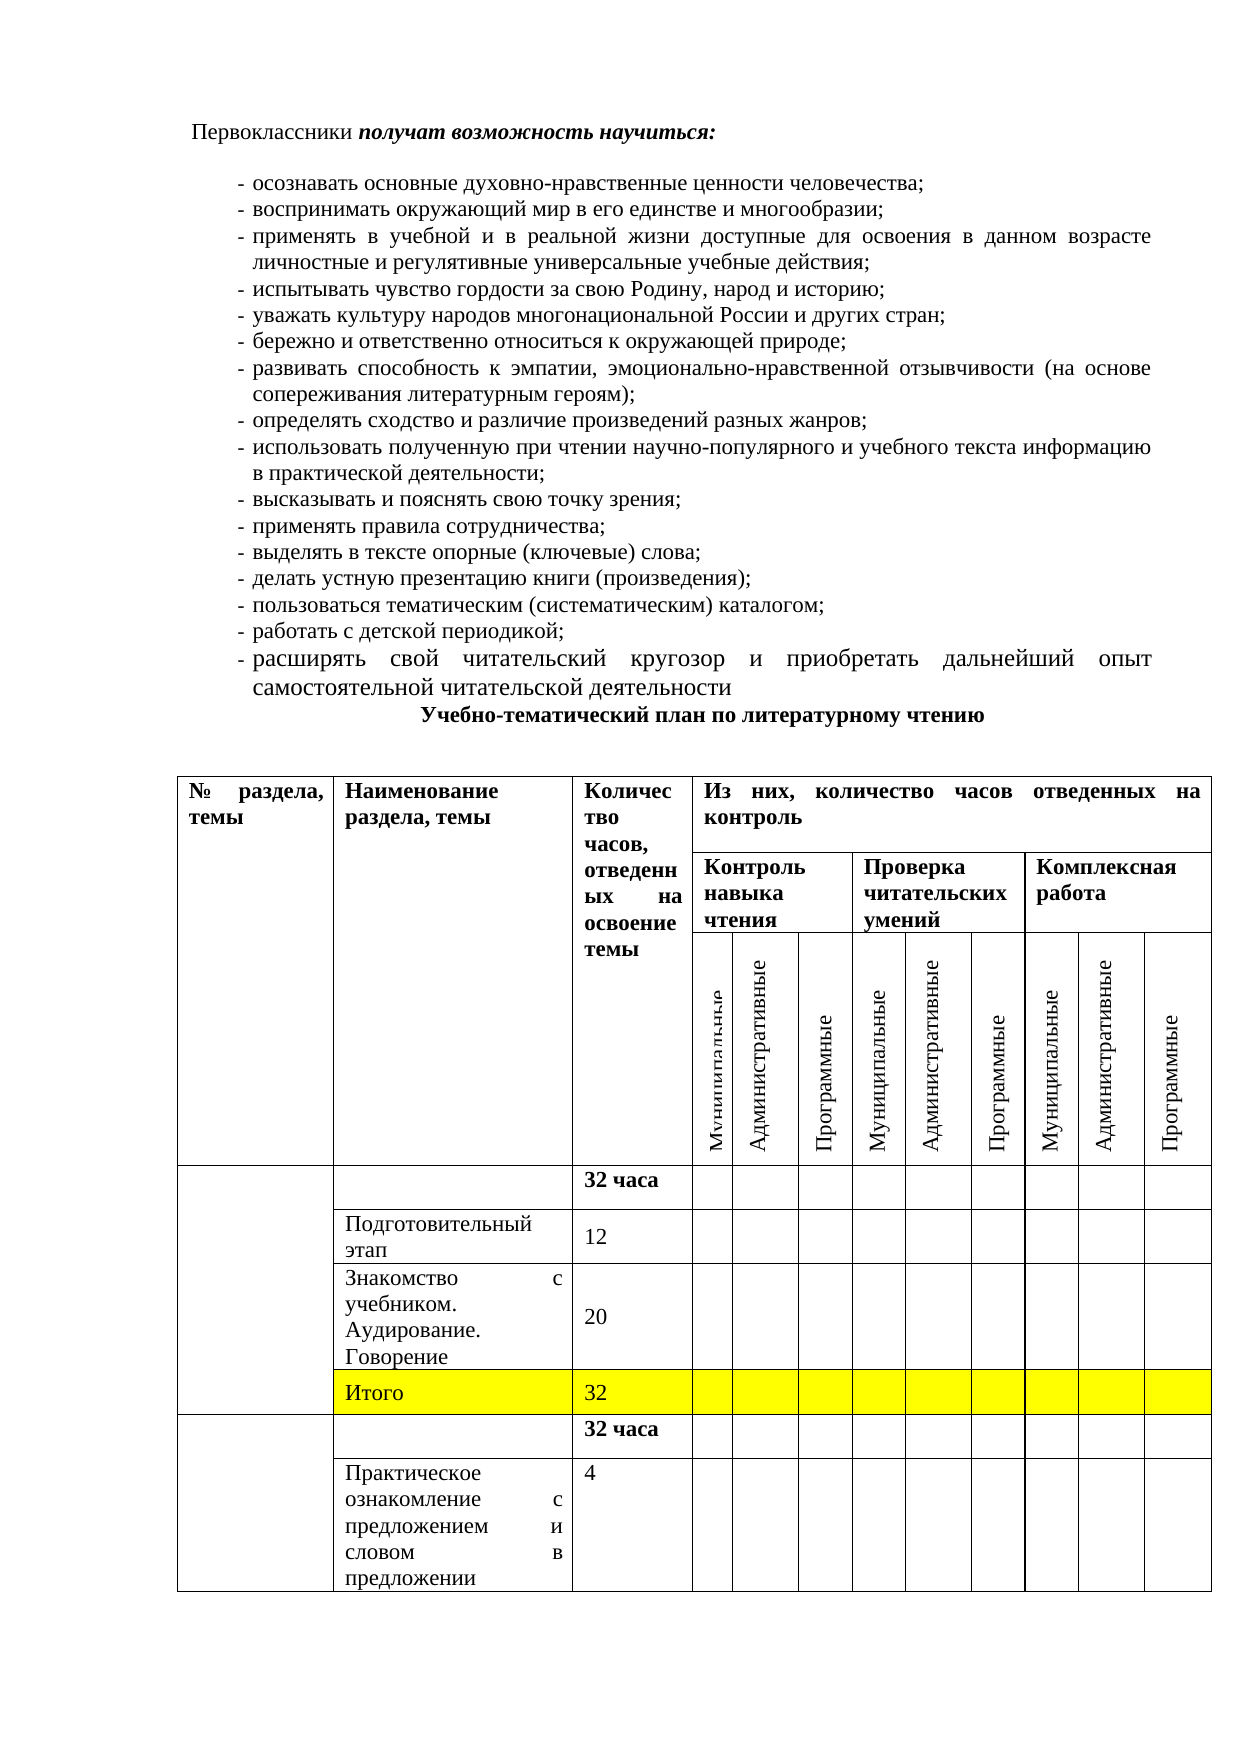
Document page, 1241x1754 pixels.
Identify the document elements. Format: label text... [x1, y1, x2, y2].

table_cell [1145, 1210, 1211, 1263]
table_cell [1079, 1264, 1144, 1369]
table_cell [733, 1370, 798, 1414]
table_cell Административные [906, 933, 971, 1165]
table_cell [853, 1264, 905, 1369]
table_cell [853, 1370, 905, 1414]
table_cell Административные [1079, 933, 1144, 1165]
table_cell [853, 1210, 905, 1263]
list расширять свой читательский кругозор и приобретать дальнейший опыт самостоятельной читательской деятельности [237, 643, 1153, 701]
list уважать культуру народов многонациональной России и других стран; [237, 301, 1153, 327]
table_cell [693, 1459, 732, 1591]
table_cell [1026, 1264, 1078, 1369]
table_cell [972, 1370, 1024, 1414]
table_cell [334, 1166, 572, 1209]
table_cell 12 [573, 1210, 692, 1263]
table_cell Программные [799, 933, 852, 1165]
table_cell 4 [573, 1459, 692, 1591]
table_cell [178, 1415, 333, 1591]
list делать устную презентацию книги (произведения); [237, 564, 1153, 591]
list определять сходство и различие произведений разных жанров; [237, 406, 1153, 433]
table_cell [693, 1210, 732, 1263]
table_cell [799, 1459, 852, 1591]
list развивать способность к эмпатии, эмоционально-нравственной отзывчивости (на основе сопереживания литературным героям); [237, 354, 1153, 406]
table_cell [693, 1264, 732, 1369]
table_cell [1026, 1415, 1078, 1458]
table_cell [906, 1264, 971, 1369]
list применять в учебной и в реальной жизни доступные для освоения в данном возрасте личностные и регулятивные универсальные учебные действия; [237, 222, 1153, 274]
table_cell [693, 1415, 732, 1458]
table_cell [906, 1210, 971, 1263]
list испытывать чувство гордости за свою Родину, народ и историю; [237, 274, 1153, 301]
table_cell [1145, 1264, 1211, 1369]
table_cell [693, 1166, 732, 1209]
table_header Из них, количество часов отведенных на контроль [693, 777, 1211, 852]
table_cell [972, 1415, 1024, 1458]
table_header Наименование раздела, темы [334, 777, 572, 1165]
list бережно и ответственно относиться к окружающей природе; [237, 327, 1153, 354]
table_cell [733, 1415, 798, 1458]
table_cell 32 часа [573, 1166, 692, 1209]
table_cell Муниципальные [693, 933, 732, 1165]
table_cell Программные [972, 933, 1024, 1165]
table_cell [733, 1210, 798, 1263]
table_header № раздела, темы [178, 777, 333, 1165]
text Первоклассники получат возможность научиться: [162, 118, 1153, 144]
table_cell [799, 1264, 852, 1369]
list высказывать и пояснять свою точку зрения; [237, 485, 1153, 512]
table_cell [853, 1415, 905, 1458]
table_cell [853, 1166, 905, 1209]
list применять правила сотрудничества; [237, 512, 1153, 538]
table_cell [334, 1415, 572, 1458]
table_cell Подготовительный этап [334, 1210, 572, 1263]
list пользоваться тематическим (систематическим) каталогом; [237, 591, 1153, 617]
table_cell [972, 1166, 1024, 1209]
table_cell [1026, 1210, 1078, 1263]
list выделять в тексте опорные (ключевые) слова; [237, 538, 1153, 564]
table_cell [1079, 1415, 1144, 1458]
table_cell [972, 1459, 1024, 1591]
table_cell Знакомство с учебником. Аудирование. Говорение [334, 1264, 572, 1369]
table_cell [1145, 1370, 1211, 1414]
table_cell [1145, 1166, 1211, 1209]
table_cell [799, 1415, 852, 1458]
table_cell [178, 1166, 333, 1414]
table_cell [906, 1370, 971, 1414]
table_cell Программные [1145, 933, 1211, 1165]
table_cell Административные [733, 933, 798, 1165]
table_cell [972, 1264, 1024, 1369]
list работать с детской периодикой; [237, 617, 1153, 643]
table_cell [1079, 1459, 1144, 1591]
table_cell [799, 1210, 852, 1263]
table_cell [1026, 1370, 1078, 1414]
table_cell [906, 1415, 971, 1458]
table_cell [972, 1210, 1024, 1263]
table_cell [1145, 1415, 1211, 1458]
table_cell [1079, 1210, 1144, 1263]
table_header Количество часов, отведенных на освоение темы [573, 777, 692, 1165]
table_cell [1145, 1459, 1211, 1591]
table_cell Комплексная работа [1026, 853, 1211, 932]
table_cell [799, 1166, 852, 1209]
list воспринимать окружающий мир в его единстве и многообразии; [237, 196, 1153, 222]
table_cell [1026, 1459, 1078, 1591]
table_cell [1079, 1166, 1144, 1209]
list осознавать основные духовно-нравственные ценности человечества; [237, 169, 1153, 196]
table_cell Муниципальные [853, 933, 905, 1165]
table_cell [733, 1166, 798, 1209]
table_cell [693, 1370, 732, 1414]
table_cell [1079, 1370, 1144, 1414]
table_cell Муниципальные [1026, 933, 1078, 1165]
table_cell [733, 1459, 798, 1591]
table_cell 32 часа [573, 1415, 692, 1458]
list использовать полученную при чтении научно-популярного и учебного текста информацию в практической деятельности; [237, 433, 1153, 485]
table_cell [1026, 1166, 1078, 1209]
table_cell [853, 1459, 905, 1591]
table_cell [733, 1264, 798, 1369]
table_cell Проверка читательских умений [853, 853, 1024, 932]
table_cell [906, 1166, 971, 1209]
table_cell 32 [573, 1370, 692, 1414]
table_cell [906, 1459, 971, 1591]
table_cell 20 [573, 1264, 692, 1369]
table_cell [799, 1370, 852, 1414]
table_cell Контроль навыка чтения [693, 853, 852, 932]
table_cell Итого [334, 1370, 572, 1414]
list Учебно-тематический план по литературному чтению [252, 701, 1153, 727]
table_cell Практическое ознакомление с предложением и словом в предложении [334, 1459, 572, 1591]
